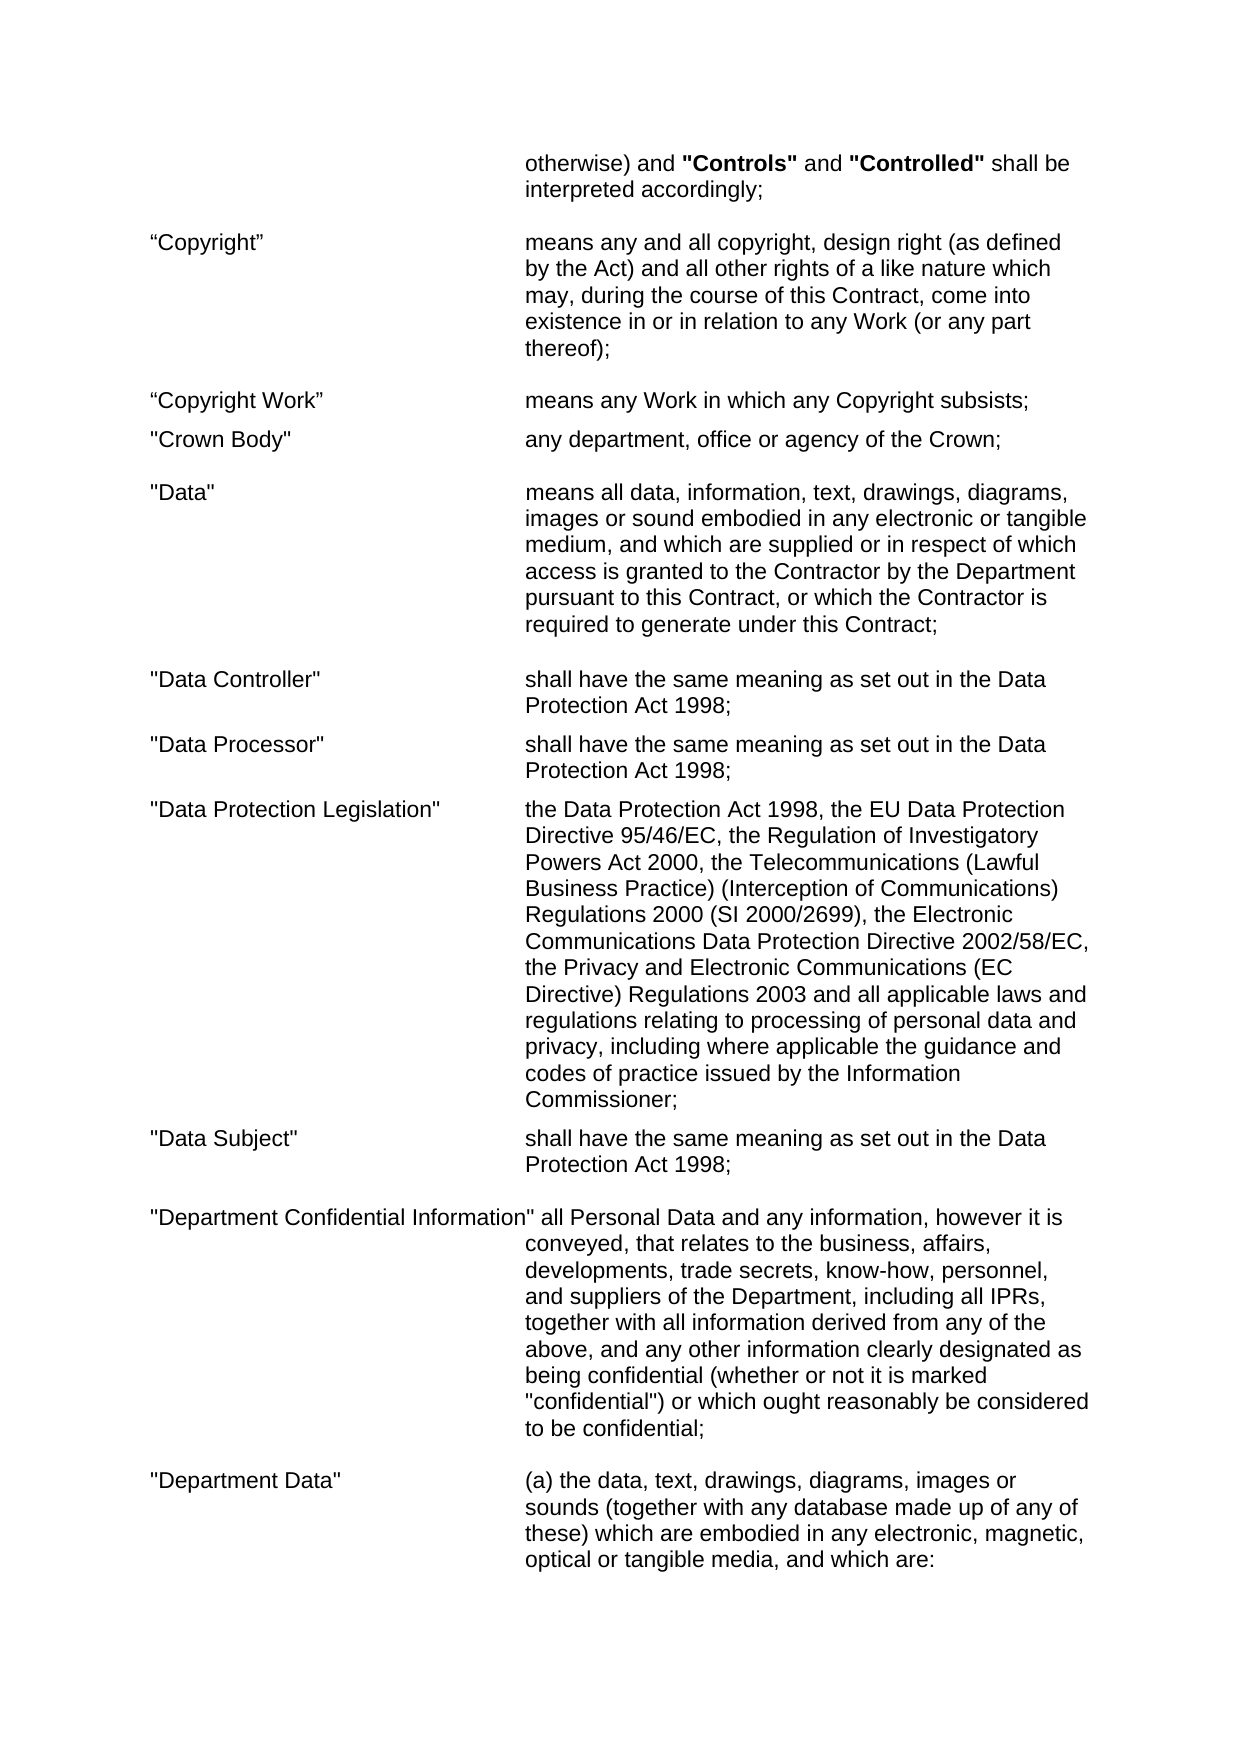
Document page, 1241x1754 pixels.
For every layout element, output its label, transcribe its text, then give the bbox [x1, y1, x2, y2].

text "Data Subject" shall have the same meaning as set out in the Data Protection Act 1998; [150, 1125, 1090, 1177]
text “Copyright” means any and all copyright, design right (as defined by the Act) and all other rights of a like nature which may, during the course of this Contract, come into existence in or in relation to any Work (or any part thereof); [150, 229, 1090, 361]
text “Copyright Work” means any Work in which any Copyright subsists; [150, 387, 1090, 413]
text "Data" means all data, information, text, drawings, diagrams, images or sound embodied in any electronic or tangible medium, and which are supplied or in respect of which access is granted to the Contractor by the Department pursuant to this Contract, or which the Contractor is required to generate under this Contract; [150, 479, 1090, 666]
text "Crown Body" any department, office or agency of the Crown; [150, 426, 1090, 452]
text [150, 150, 1090, 203]
text "Data Controller" shall have the same meaning as set out in the Data Protection Act 1998; [150, 666, 1090, 718]
text "Data Protection Legislation" the Data Protection Act 1998, the EU Data Protection Directive 95/46/EC, the Regulation of Investigatory Powers Act 2000, the Telecommunications (Lawful Business Practice) (Interception of Communications) Regulations 2000 (SI 2000/2699), the Electronic Communications Data Protection Directive 2002/58/EC, the Privacy and Electronic Communications (EC Directive) Regulations 2003 and all applicable laws and regulations relating to processing of personal data and privacy, including where applicable the guidance and codes of practice issued by the Information Commissioner; [150, 796, 1090, 1112]
text "Data Processor" shall have the same meaning as set out in the Data Protection Act 1998; [150, 731, 1090, 783]
text "Department Data" (a) the data, text, drawings, diagrams, images or sounds (together with any database made up of any of these) which are embodied in any electronic, magnetic, optical or tangible media, and which are: [150, 1467, 1090, 1573]
text "Department Confidential Information" all Personal Data and any information, however it is conveyed, that relates to the business, affairs, developments, trade secrets, know-how, personnel, and suppliers of the Department, including all IPRs, together with all information derived from any of the above, and any other information clearly designated as being confidential (whether or not it is marked "confidential") or which ought reasonably be considered to be confidential; [150, 1204, 1090, 1441]
